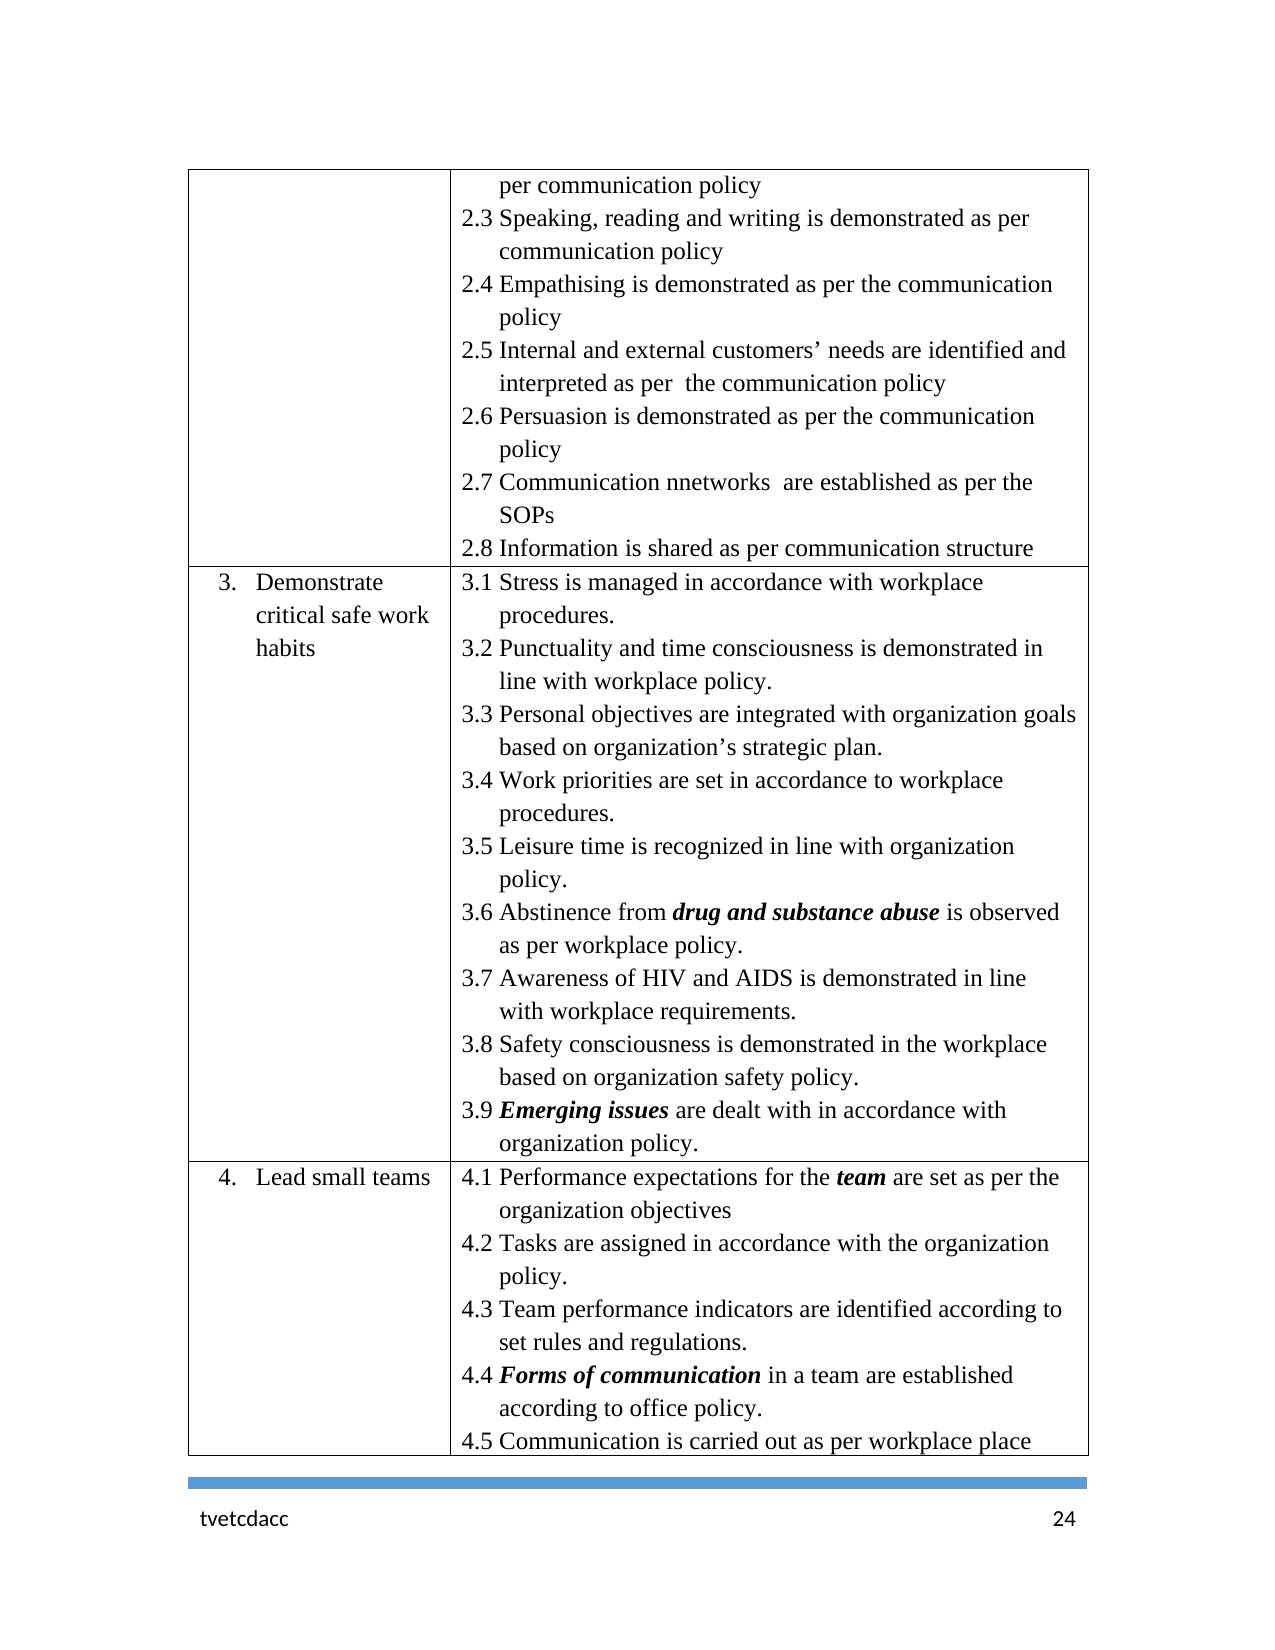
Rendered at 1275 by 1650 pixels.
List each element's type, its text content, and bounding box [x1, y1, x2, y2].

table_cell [189, 170, 450, 566]
table_cell Stress is managed in accordance with workplace procedures. Punctuality and time consciousness is demonstrated in line with workplace policy. Personal objectives are integrated with organization goals based on organization’s strategic plan. Work priorities are set in accordance to workplace procedures. Leisure time is recognized in line with organization policy. Abstinence from drug and substance abuse is observed as per workplace policy. Awareness of HIV and AIDS is demonstrated in line with workplace requirements. Safety consciousness is demonstrated in the workplace based on organization safety policy. Emerging issues are dealt with in accordance with organization policy. [451, 567, 1088, 1161]
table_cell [451, 170, 1088, 566]
table_cell Lead small teams [189, 1162, 450, 1454]
table_cell Demonstrate critical safe work habits [189, 567, 450, 1161]
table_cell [451, 1162, 1088, 1454]
